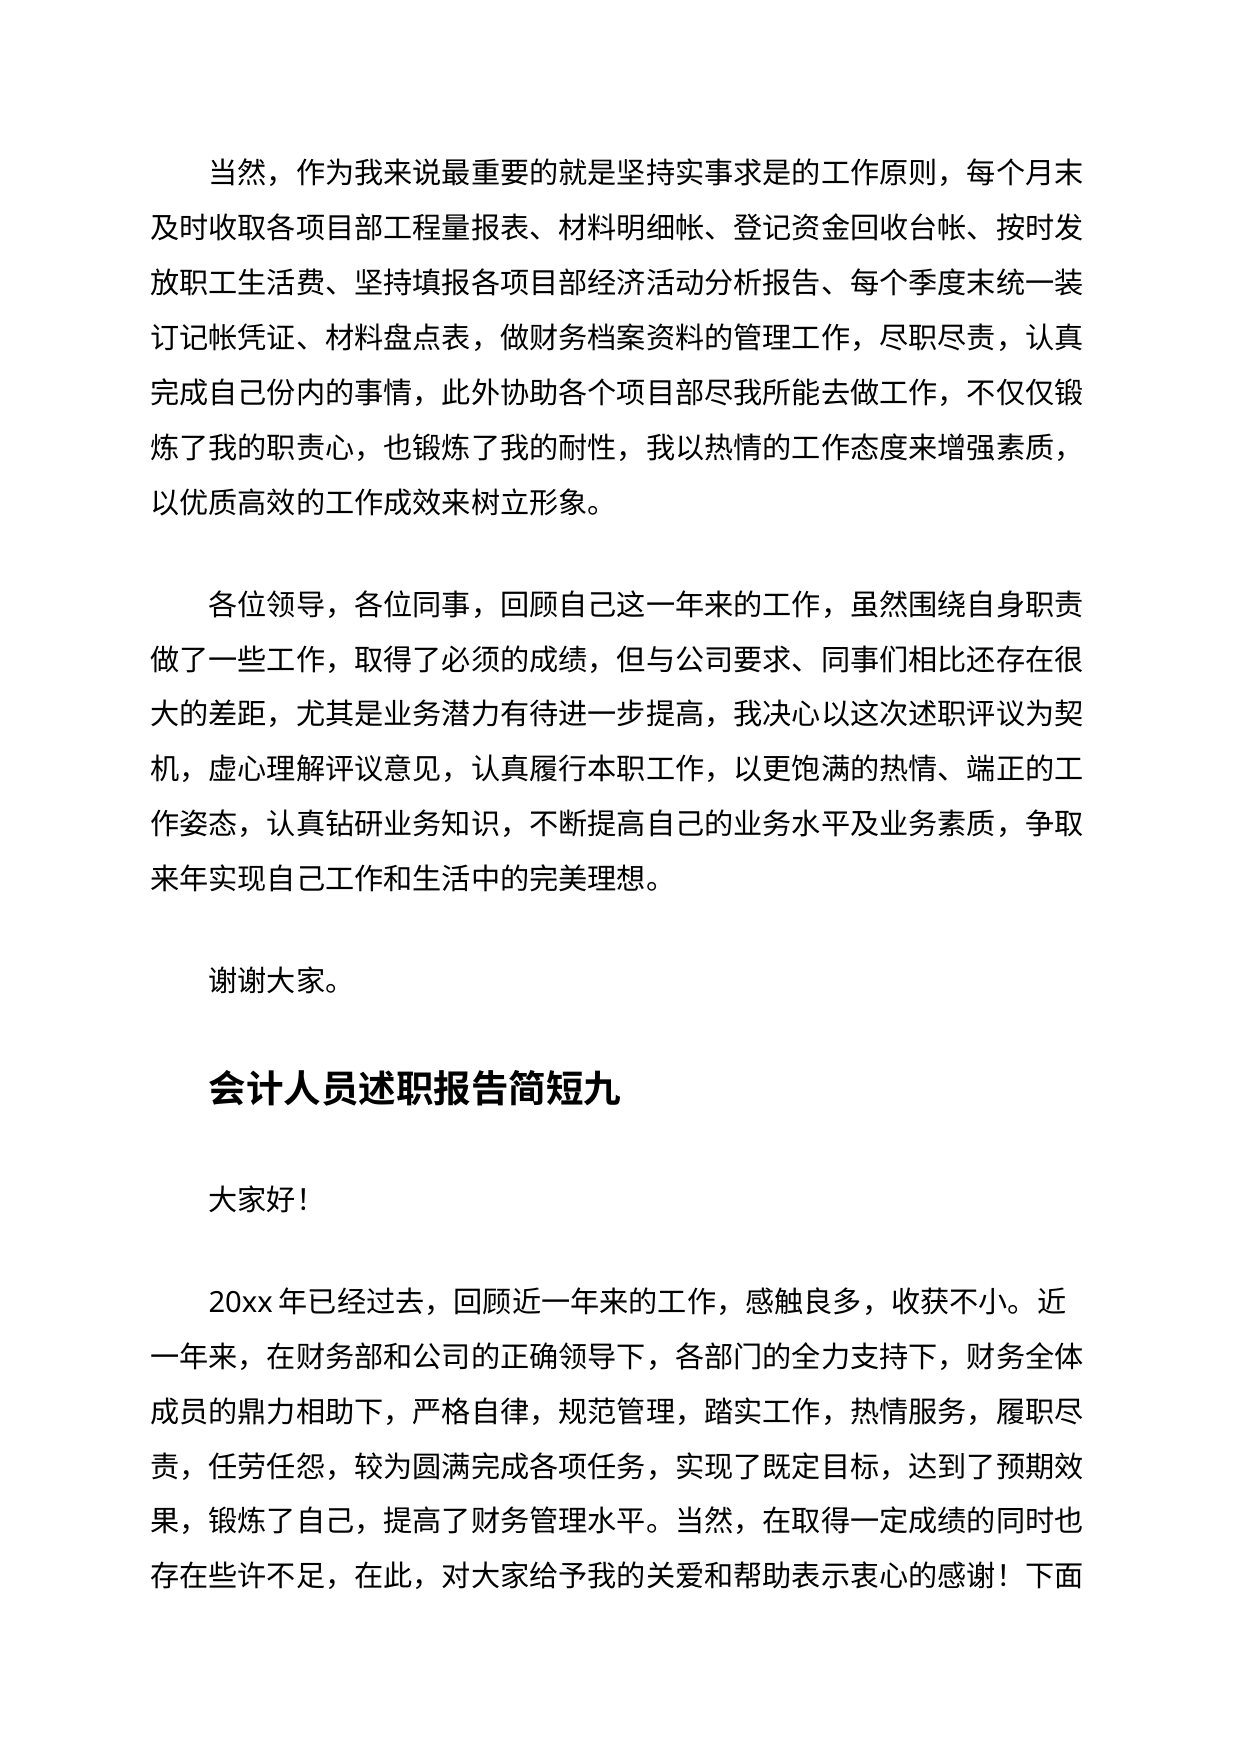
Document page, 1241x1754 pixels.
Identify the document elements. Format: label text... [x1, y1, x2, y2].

text 当然，作为我来说最重要的就是坚持实事求是的工作原则，每个月末及时收取各项目部工程量报表、材料明细帐、登记资金回收台帐、按时发放职工生活费、坚持填报各项目部经济活动分析报告、每个季度末统一装订记帐凭证、材料盘点表，做财务档案资料的管理工作，尽职尽责，认真完成自己份内的事情，此外协助各个项目部尽我所能去做工作，不仅仅锻炼了我的职责心，也锻炼了我的耐性，我以热情的工作态度来增强素质，以优质高效的工作成效来树立形象。 [150, 150, 1090, 522]
text 谢谢大家。 [150, 957, 1090, 1000]
text 会计人员述职报告简短九 [150, 1059, 1090, 1113]
text 大家好！ [150, 1177, 1090, 1219]
text 各位领导，各位同事，回顾自己这一年来的工作，虽然围绕自身职责做了一些工作，取得了必须的成绩，但与公司要求、同事们相比还存在很大的差距，尤其是业务潜力有待进一步提高，我决心以这次述职评议为契机，虚心理解评议意见，认真履行本职工作，以更饱满的热情、端正的工作姿态，认真钻研业务知识，不断提高自己的业务水平及业务素质，争取来年实现自己工作和生活中的完美理想。 [150, 581, 1090, 898]
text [150, 1278, 1090, 1595]
